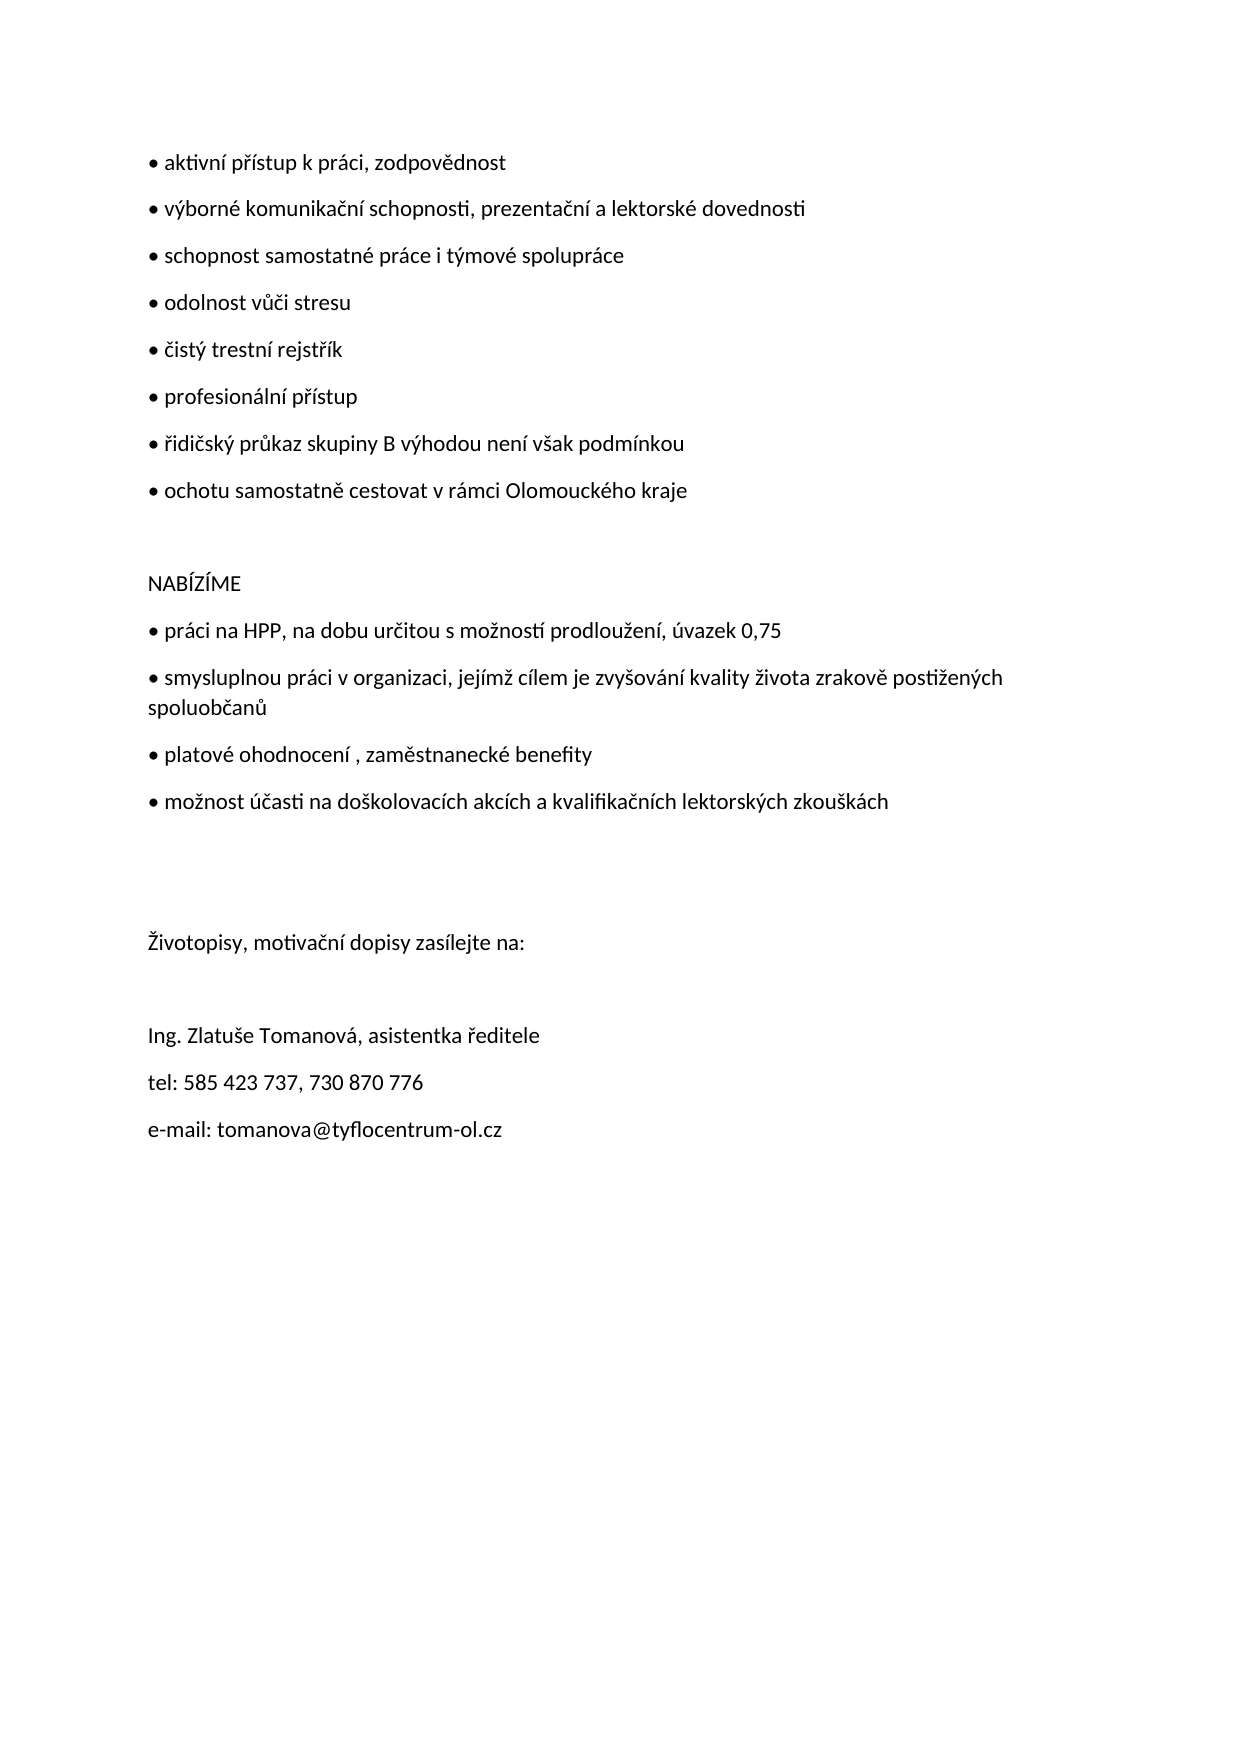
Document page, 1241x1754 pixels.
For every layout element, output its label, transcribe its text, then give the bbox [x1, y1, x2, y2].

text e-mail: tomanova@tyflocentrum-ol.cz [148, 1115, 1093, 1143]
text • řidičský průkaz skupiny B výhodou není však podmínkou [148, 429, 1093, 457]
text • odolnost vůči stresu [148, 288, 1093, 316]
text Ing. Zlatuše Tomanová, asistentka ředitele [148, 1022, 1093, 1049]
text NABÍZÍME [148, 569, 1093, 597]
text • profesionální přístup [148, 382, 1093, 410]
text • aktivní přístup k práci, zodpovědnost [148, 148, 1093, 176]
text • schopnost samostatné práce i týmové spolupráce [148, 241, 1093, 269]
text • smysluplnou práci v organizaci, jejímž cílem je zvyšování kvality života zrakově postižených spoluobčanů [148, 663, 1093, 721]
text • čistý trestní rejstřík [148, 335, 1093, 363]
text • možnost účasti na doškolovacích akcích a kvalifikačních lektorských zkouškách [148, 787, 1093, 815]
text • práci na HPP, na dobu určitou s možností prodloužení, úvazek 0,75 [148, 616, 1093, 644]
text • ochotu samostatně cestovat v rámci Olomouckého kraje [148, 476, 1093, 504]
text Životopisy, motivační dopisy zasílejte na: [148, 928, 1093, 956]
text • platové ohodnocení , zaměstnanecké benefity [148, 740, 1093, 768]
text tel: 585 423 737, 730 870 776 [148, 1068, 1093, 1096]
text • výborné komunikační schopnosti, prezentační a lektorské dovednosti [148, 194, 1093, 222]
